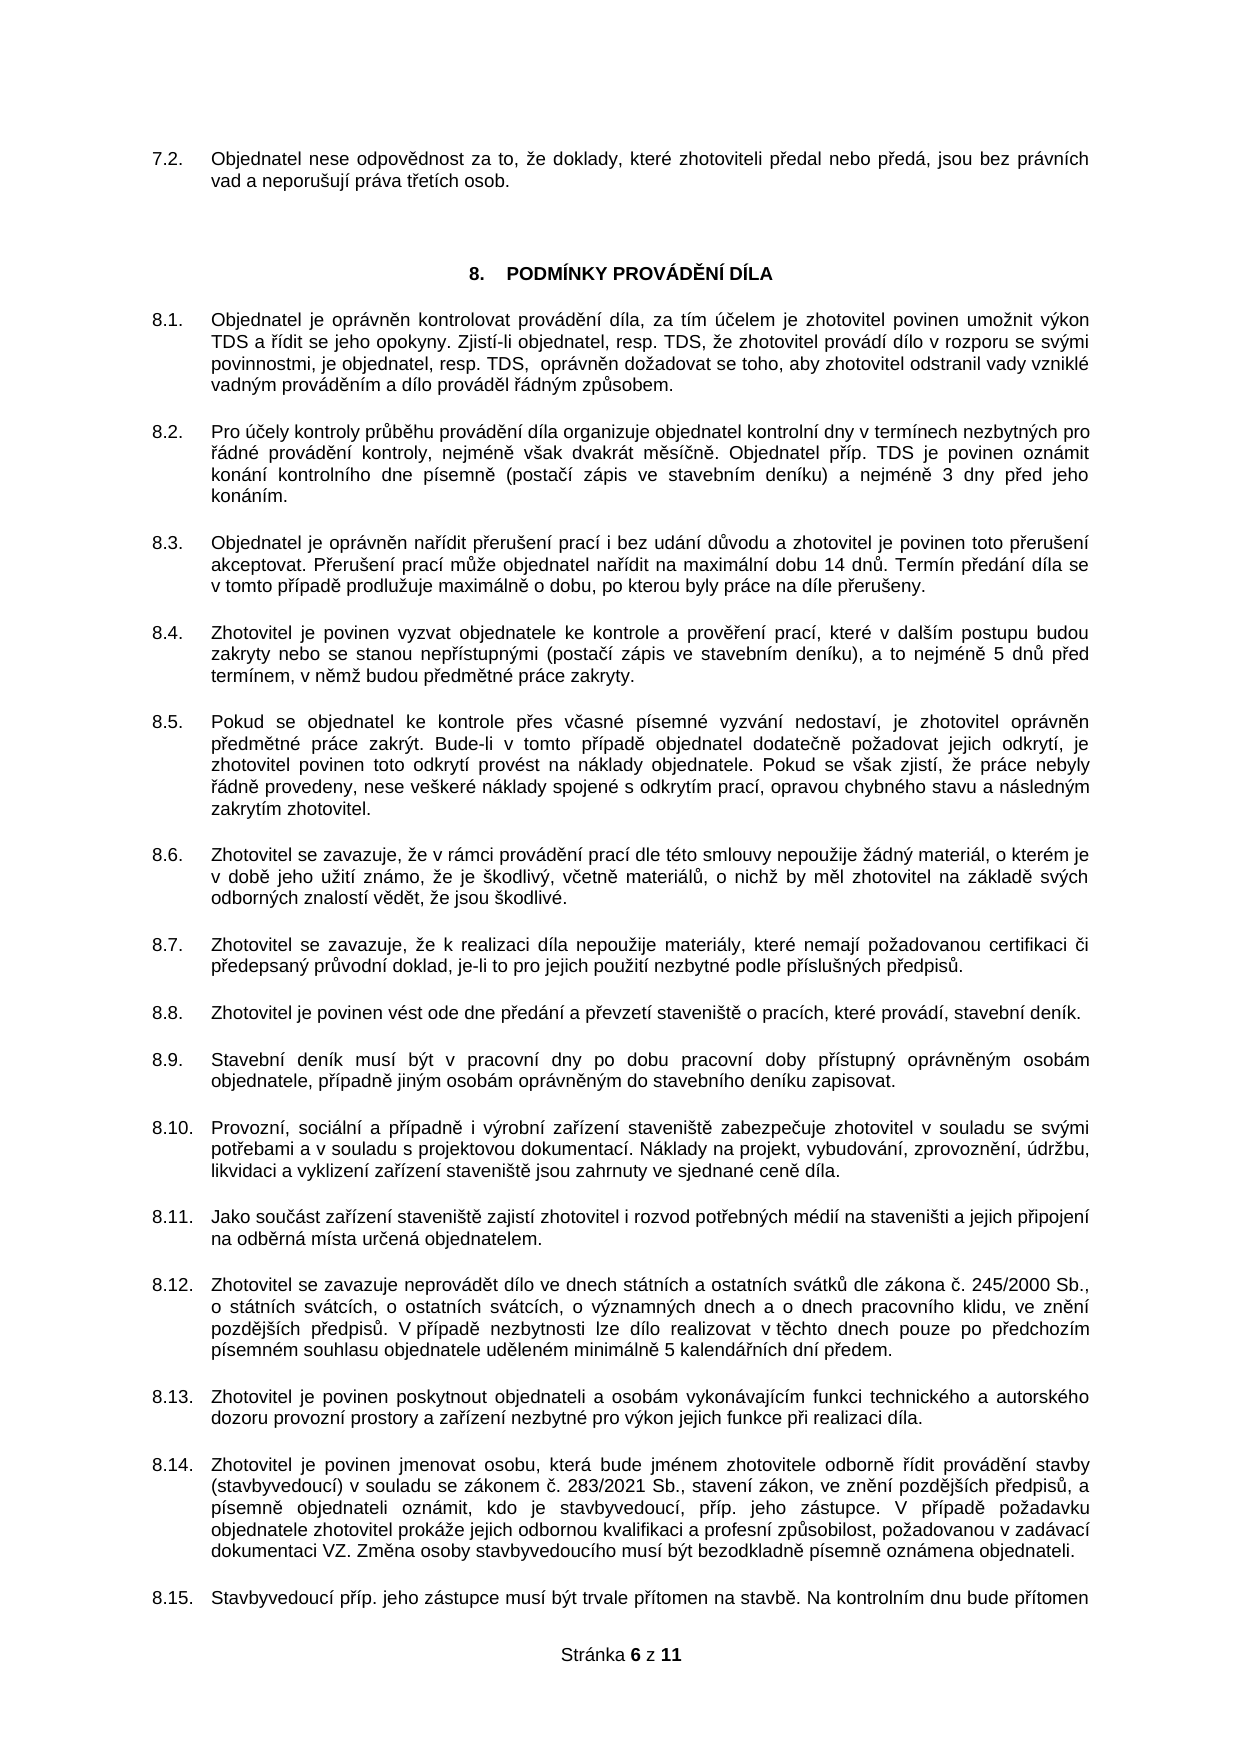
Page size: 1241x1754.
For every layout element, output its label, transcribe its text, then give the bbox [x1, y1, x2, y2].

list Zhotovitel se zavazuje, že v rámci provádění prací dle této smlouvy nepoužije žádný materiál, o kterém je v době jeho užití známo, že je škodlivý, včetně materiálů, o nichž by měl zhotovitel na základě svých odborných znalostí vědět, že jsou škodlivé. [152, 844, 1090, 909]
list PODMÍNKY PROVÁDĚNÍ DÍLA [152, 263, 1090, 284]
list Objednatel je oprávněn nařídit přerušení prací i bez udání důvodu a zhotovitel je povinen toto přerušení akceptovat. Přerušení prací může objednatel nařídit na maximální dobu 14 dnů. Termín předání díla se v tomto případě prodlužuje maximálně o dobu, po kterou byly práce na díle přerušeny. [152, 532, 1090, 596]
list Provozní, sociální a případně i výrobní zařízení staveniště zabezpečuje zhotovitel v souladu se svými potřebami a v souladu s projektovou dokumentací. Náklady na projekt, vybudování, zprovoznění, údržbu, likvidaci a vyklizení zařízení staveniště jsou zahrnuty ve sjednané ceně díla. [152, 1116, 1090, 1181]
list Zhotovitel je povinen vést ode dne předání a převzetí staveniště o pracích, které provádí, stavební deník. [152, 1002, 1090, 1023]
list Zhotovitel se zavazuje neprovádět dílo ve dnech státních a ostatních svátků dle zákona č. 245/2000 Sb., o státních svátcích, o ostatních svátcích, o významných dnech a o dnech pracovního klidu, ve znění pozdějších předpisů. V případě nezbytnosti lze dílo realizovat v těchto dnech pouze po předchozím písemném souhlasu objednatele uděleném minimálně 5 kalendářních dní předem. [152, 1274, 1090, 1361]
list Jako součást zařízení staveniště zajistí zhotovitel i rozvod potřebných médií na staveništi a jejich připojení na odběrná místa určená objednatelem. [152, 1206, 1090, 1249]
list Zhotovitel je povinen vyzvat objednatele ke kontrole a prověření prací, které v dalším postupu budou zakryty nebo se stanou nepřístupnými (postačí zápis ve stavebním deníku), a to nejméně 5 dnů před termínem, v němž budou předmětné práce zakryty. [152, 621, 1090, 686]
list Pokud se objednatel ke kontrole přes včasné písemné vyzvání nedostaví, je zhotovitel oprávněn předmětné práce zakrýt. Bude-li v tomto případě objednatel dodatečně požadovat jejich odkrytí, je zhotovitel povinen toto odkrytí provést na náklady objednatele. Pokud se však zjistí, že práce nebyly řádně provedeny, nese veškeré náklady spojené s odkrytím prací, opravou chybného stavu a následným zakrytím zhotovitel. [152, 711, 1090, 819]
list Objednatel nese odpovědnost za to, že doklady, které zhotoviteli předal nebo předá, jsou bez právních vad a neporušují práva třetích osob. [152, 148, 1090, 191]
list Pro účely kontroly průběhu provádění díla organizuje objednatel kontrolní dny v termínech nezbytných pro řádné provádění kontroly, nejméně však dvakrát měsíčně. Objednatel příp. TDS je povinen oznámit konání kontrolního dne písemně (postačí zápis ve stavebním deníku) a nejméně 3 dny před jeho konáním. [152, 421, 1090, 507]
list Zhotovitel je povinen poskytnout objednateli a osobám vykonávajícím funkci technického a autorského dozoru provozní prostory a zařízení nezbytné pro výkon jejich funkce při realizaci díla. [152, 1386, 1090, 1429]
list Zhotovitel je povinen jmenovat osobu, která bude jménem zhotovitele odborně řídit provádění stavby (stavbyvedoucí) v souladu se zákonem č. 283/2021 Sb., stavení zákon, ve znění pozdějších předpisů, a písemně objednateli oznámit, kdo je stavbyvedoucí, příp. jeho zástupce. V případě požadavku objednatele zhotovitel prokáže jejich odbornou kvalifikaci a profesní způsobilost, požadovanou v zadávací dokumentaci VZ. Změna osoby stavbyvedoucího musí být bezodkladně písemně oznámena objednateli. [152, 1454, 1090, 1561]
list Objednatel je oprávněn kontrolovat provádění díla, za tím účelem je zhotovitel povinen umožnit výkon TDS a řídit se jeho opokyny. Zjistí-li objednatel, resp. TDS, že zhotovitel provádí dílo v rozporu se svými povinnostmi, je objednatel, resp. TDS, oprávněn dožadovat se toho, aby zhotovitel odstranil vady vzniklé vadným prováděním a dílo prováděl řádným způsobem. [152, 309, 1090, 396]
list Stavební deník musí být v pracovní dny po dobu pracovní doby přístupný oprávněným osobám objednatele, případně jiným osobám oprávněným do stavebního deníku zapisovat. [152, 1048, 1090, 1091]
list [152, 1586, 1090, 1608]
list Zhotovitel se zavazuje, že k realizaci díla nepoužije materiály, které nemají požadovanou certifikaci či předepsaný průvodní doklad, je-li to pro jejich použití nezbytné podle příslušných předpisů. [152, 934, 1090, 977]
